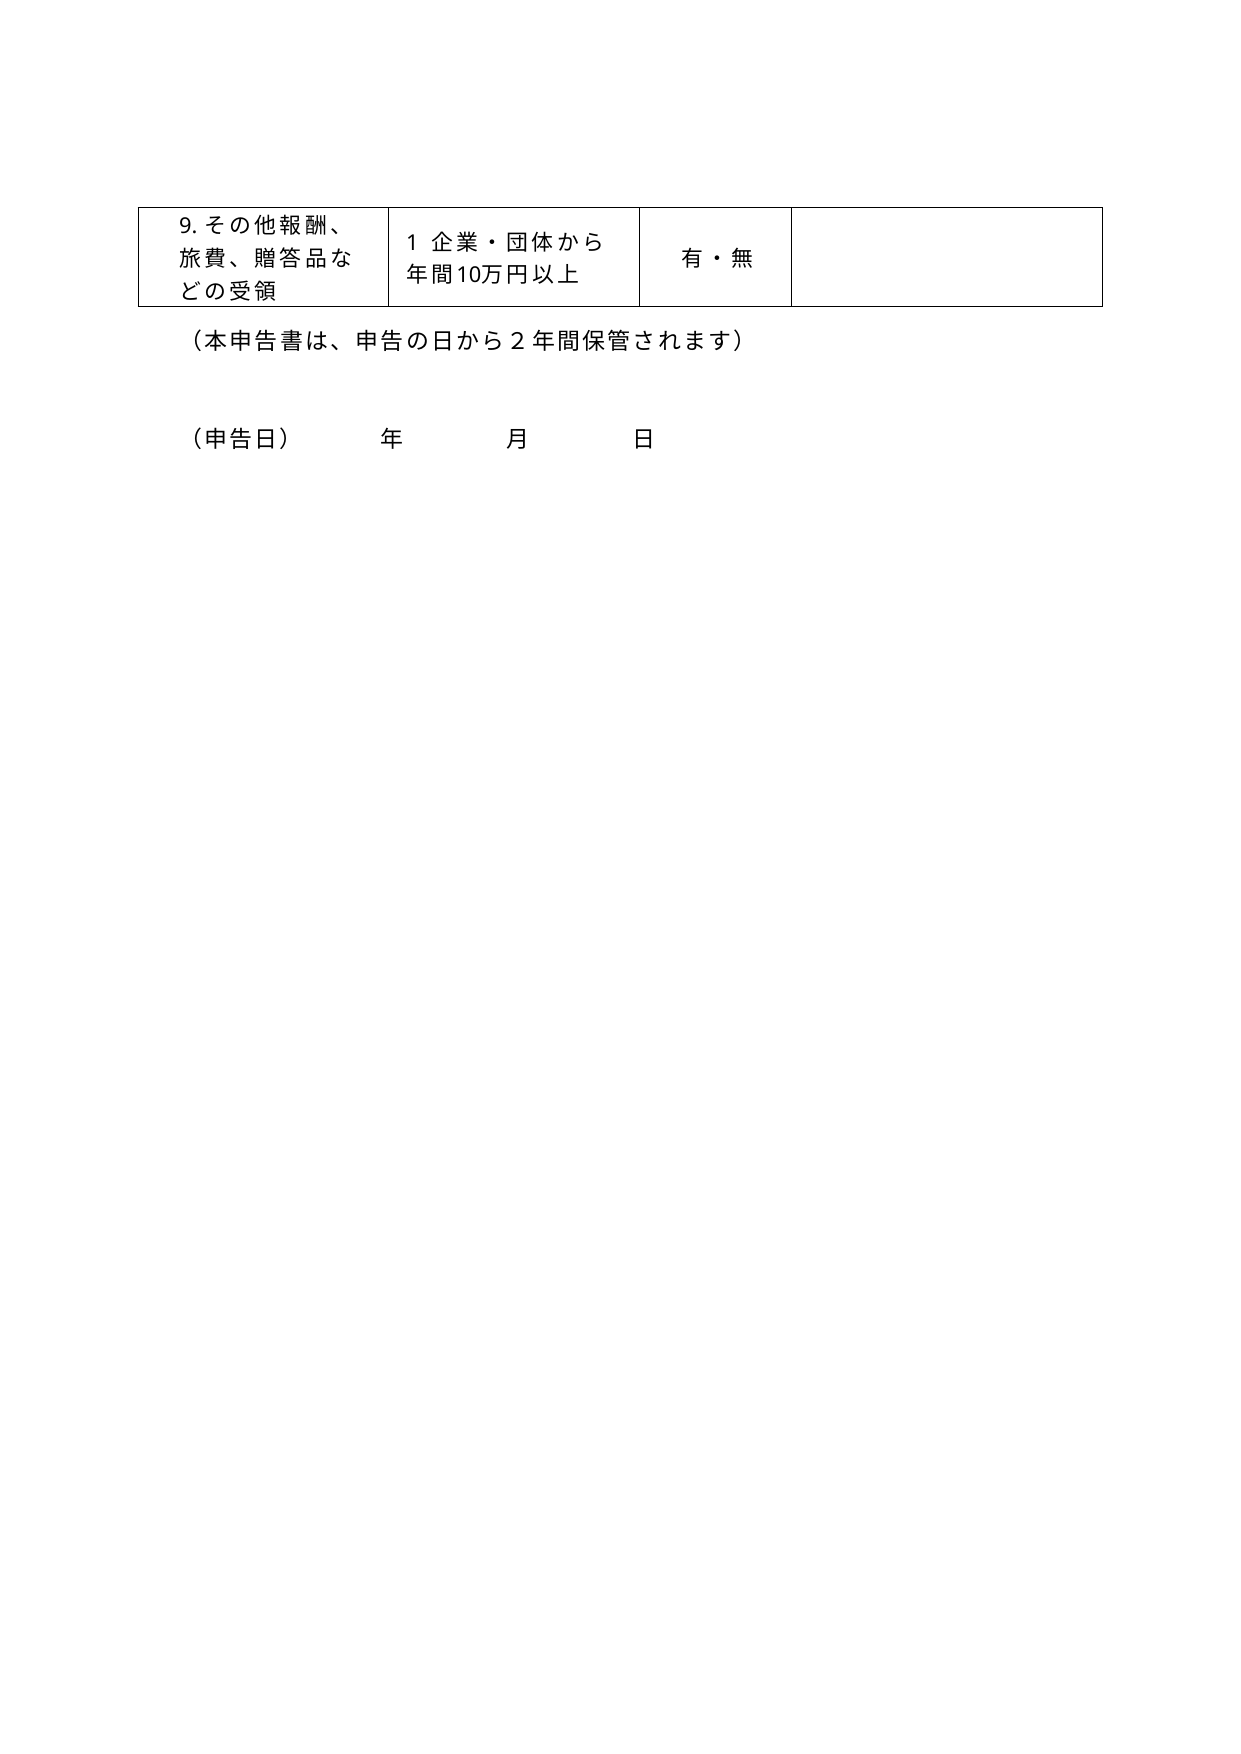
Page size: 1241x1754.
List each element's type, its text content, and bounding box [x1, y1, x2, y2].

table_cell 有・無 [640, 208, 791, 306]
text （申告日） 年 月 日 [179, 405, 1061, 470]
table_cell 9.その他報酬、旅費、贈答品などの受領 [139, 208, 388, 306]
table_cell [792, 208, 1102, 306]
table_cell 1企業・団体から年間10万円以上 [389, 208, 639, 306]
text （本申告書は、申告の日から２年間保管されます） [179, 307, 1061, 372]
